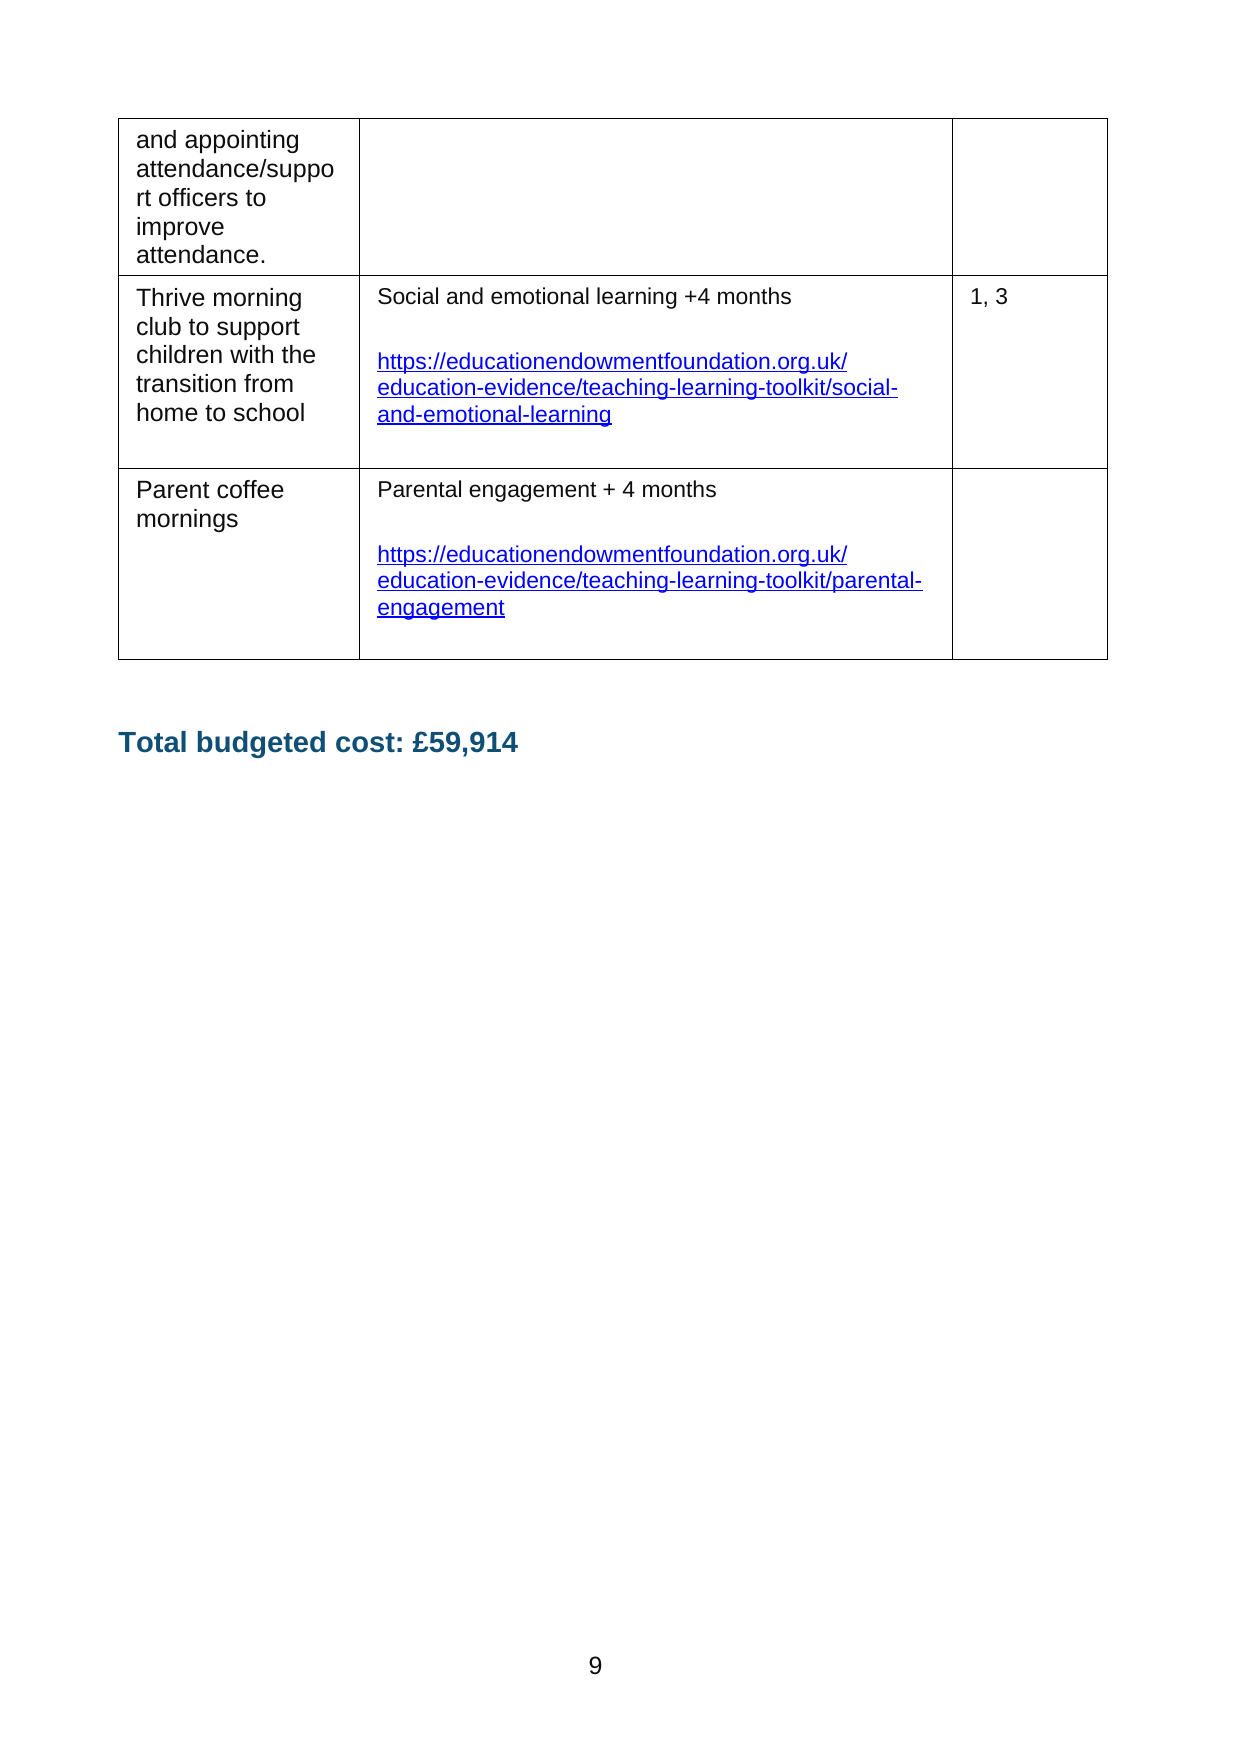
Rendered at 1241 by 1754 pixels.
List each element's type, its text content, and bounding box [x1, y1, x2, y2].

table_cell 3 [953, 119, 1107, 275]
table_cell Thrive morning club to support children with the transition from home to school [119, 276, 359, 468]
table_cell 1, 3 [953, 276, 1107, 468]
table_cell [360, 119, 952, 275]
table_cell Parent coffee mornings [119, 469, 359, 659]
text Total budgeted cost: £59,914 [118, 725, 1107, 758]
table_cell [953, 469, 1107, 659]
table_cell Parental engagement + 4 months https://educationendowmentfoundation.org.uk/education-evidence/teaching-learning-toolkit/parental-engagement [360, 469, 952, 659]
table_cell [119, 119, 359, 275]
